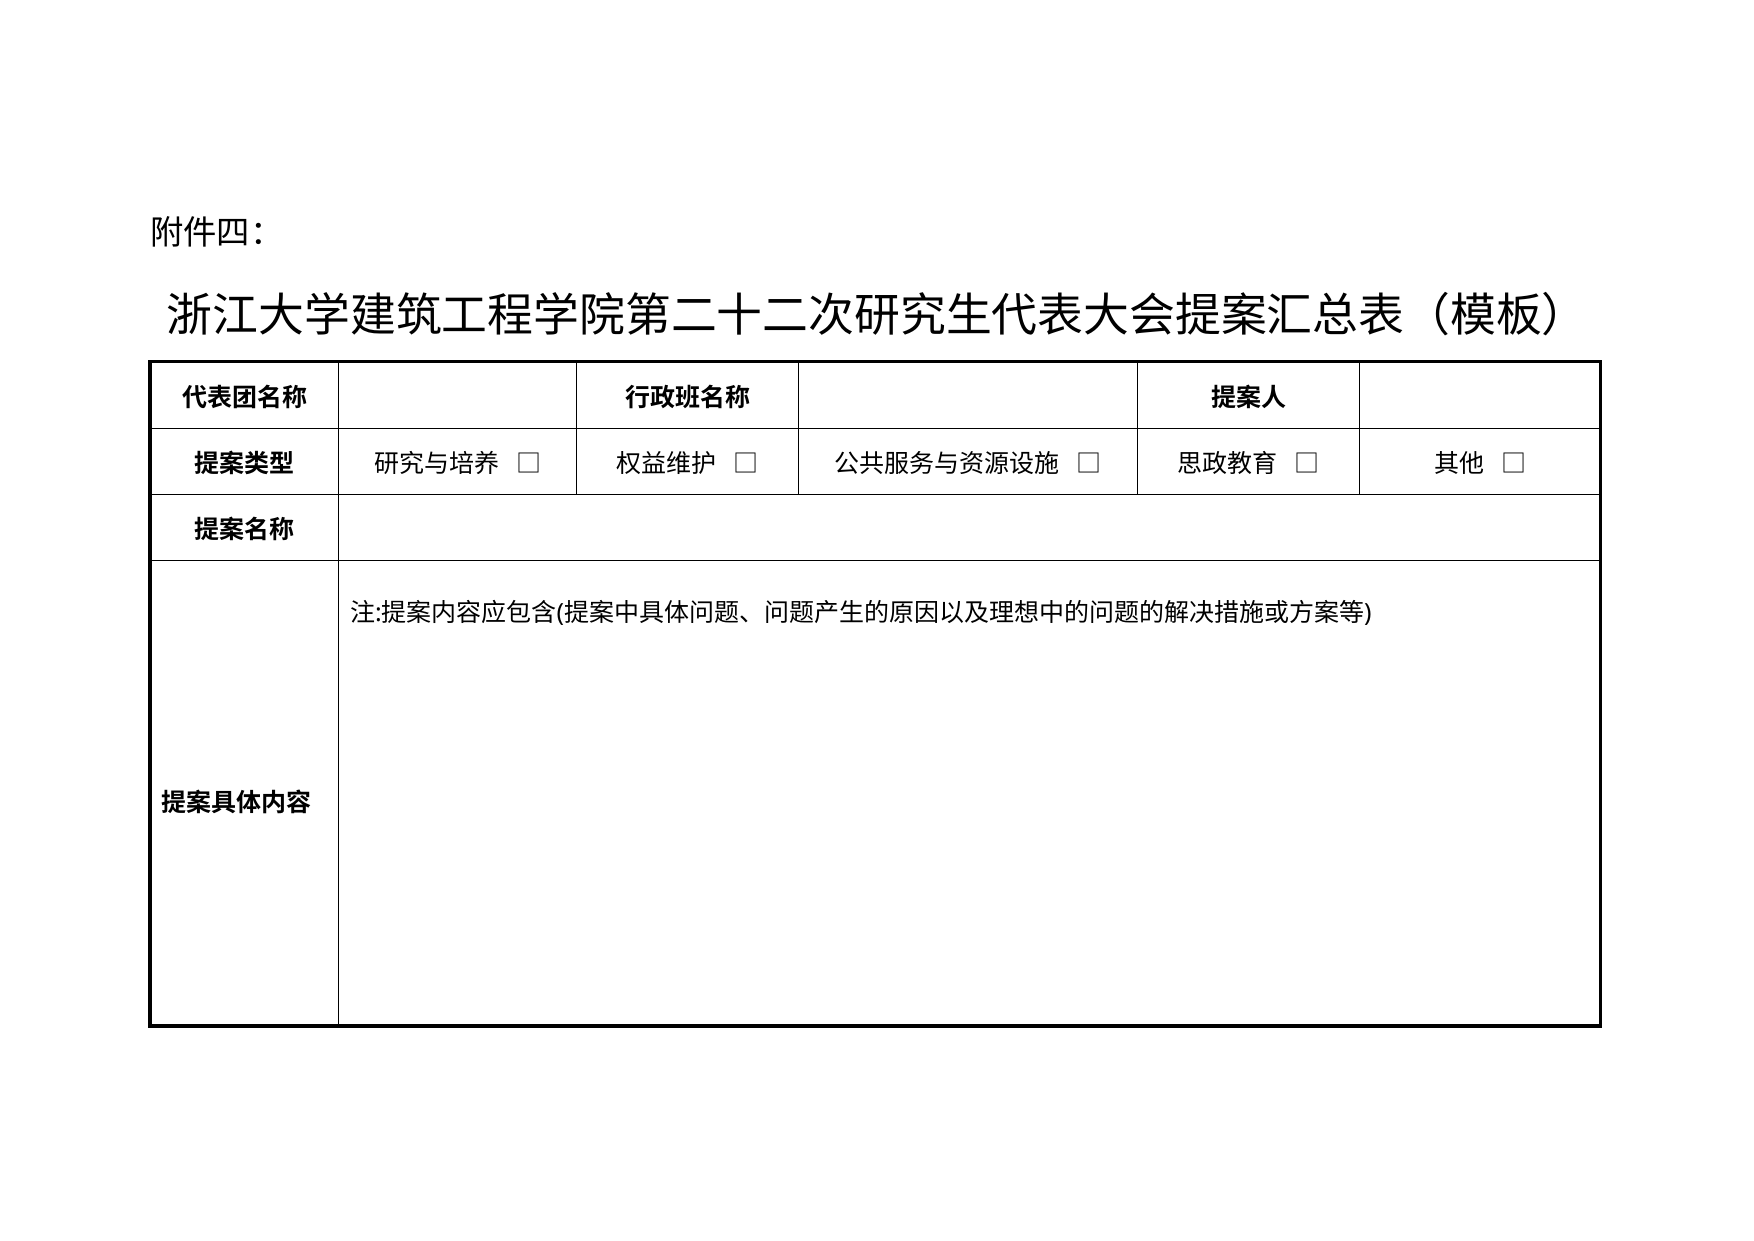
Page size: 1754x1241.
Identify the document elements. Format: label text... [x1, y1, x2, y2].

table_cell 思政教育 □ [1138, 429, 1359, 494]
table_header 代表团名称 [152, 363, 338, 428]
table_header [339, 363, 576, 428]
table_header [1360, 363, 1599, 428]
table_header [799, 363, 1137, 428]
table_cell 其他 □ [1360, 429, 1599, 494]
table_cell [339, 495, 1599, 560]
table_cell 提案类型 [152, 429, 338, 494]
table_cell 提案具体内容 [152, 561, 338, 1024]
table_cell 公共服务与资源设施 □ [799, 429, 1137, 494]
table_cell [339, 561, 1599, 1024]
table_cell 提案名称 [152, 495, 338, 560]
title 浙江大学建筑工程学院第二十二次研究生代表大会提案汇总表（模板） [150, 263, 1604, 360]
title 附件四： [150, 198, 1604, 263]
table_header 提案人 [1138, 363, 1359, 428]
table_cell 权益维护 □ [577, 429, 798, 494]
table_cell 研究与培养 □ [339, 429, 576, 494]
table_header 行政班名称 [577, 363, 798, 428]
